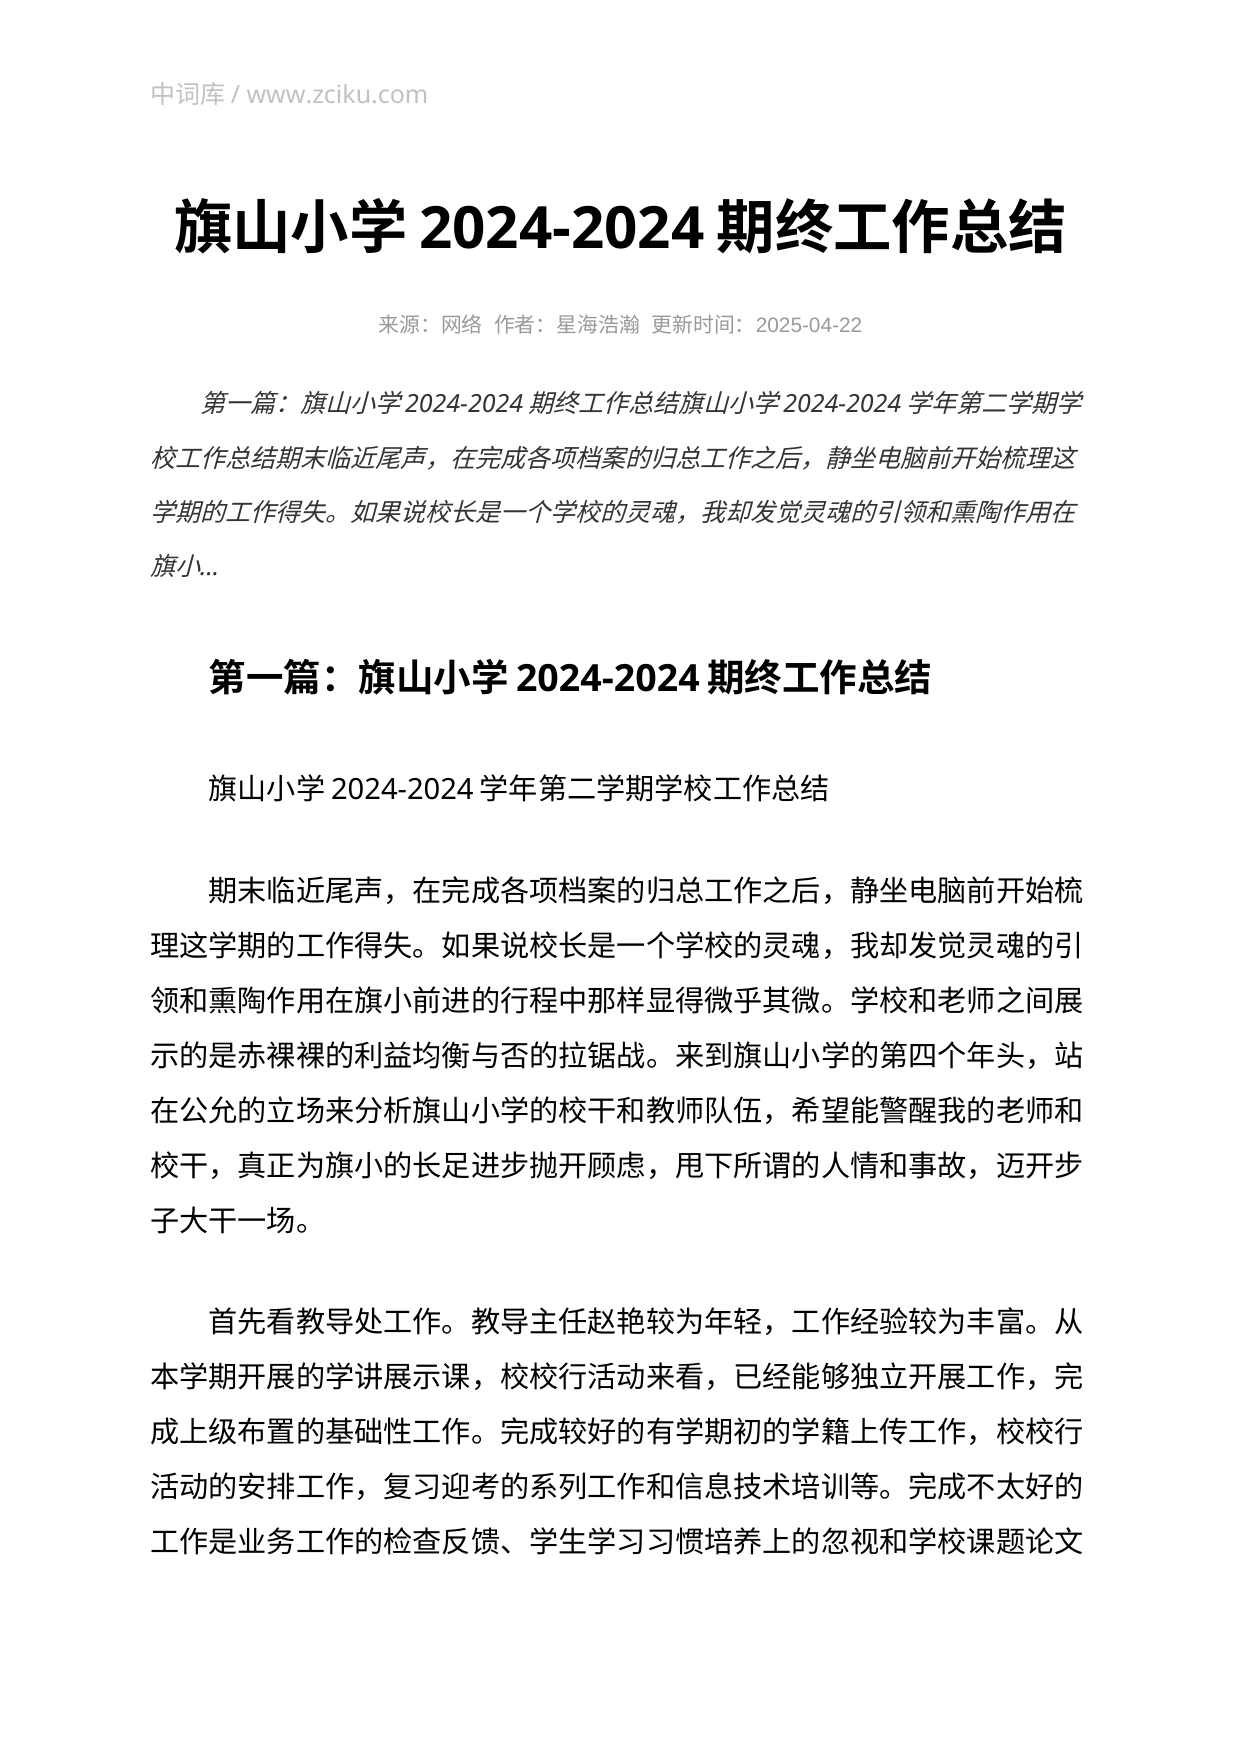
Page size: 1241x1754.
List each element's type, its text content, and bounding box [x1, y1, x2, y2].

text 第一篇：旗山小学2024-2024期终工作总结旗山小学2024-2024学年第二学期学校工作总结期末临近尾声，在完成各项档案的归总工作之后，静坐电脑前开始梳理这学期的工作得失。如果说校长是一个学校的灵魂，我却发觉灵魂的引领和熏陶作用在旗小... [150, 384, 1090, 583]
text 来源：网络 作者：星海浩瀚 更新时间：2025-04-22 [150, 313, 1090, 337]
subtitle 旗山小学2024-2024期终工作总结 [150, 181, 1090, 266]
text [150, 1299, 1090, 1561]
text 第一篇：旗山小学2024-2024期终工作总结 [150, 648, 1090, 703]
text 旗山小学2024-2024学年第二学期学校工作总结 [150, 766, 1090, 808]
text 期末临近尾声，在完成各项档案的归总工作之后，静坐电脑前开始梳理这学期的工作得失。如果说校长是一个学校的灵魂，我却发觉灵魂的引领和熏陶作用在旗小前进的行程中那样显得微乎其微。学校和老师之间展示的是赤裸裸的利益均衡与否的拉锯战。来到旗山小学的第四个年头，站在公允的立场来分析旗山小学的校干和教师队伍，希望能警醒我的老师和校干，真正为旗小的长足进步抛开顾虑，甩下所谓的人情和事故，迈开步子大干一场。 [150, 868, 1090, 1239]
